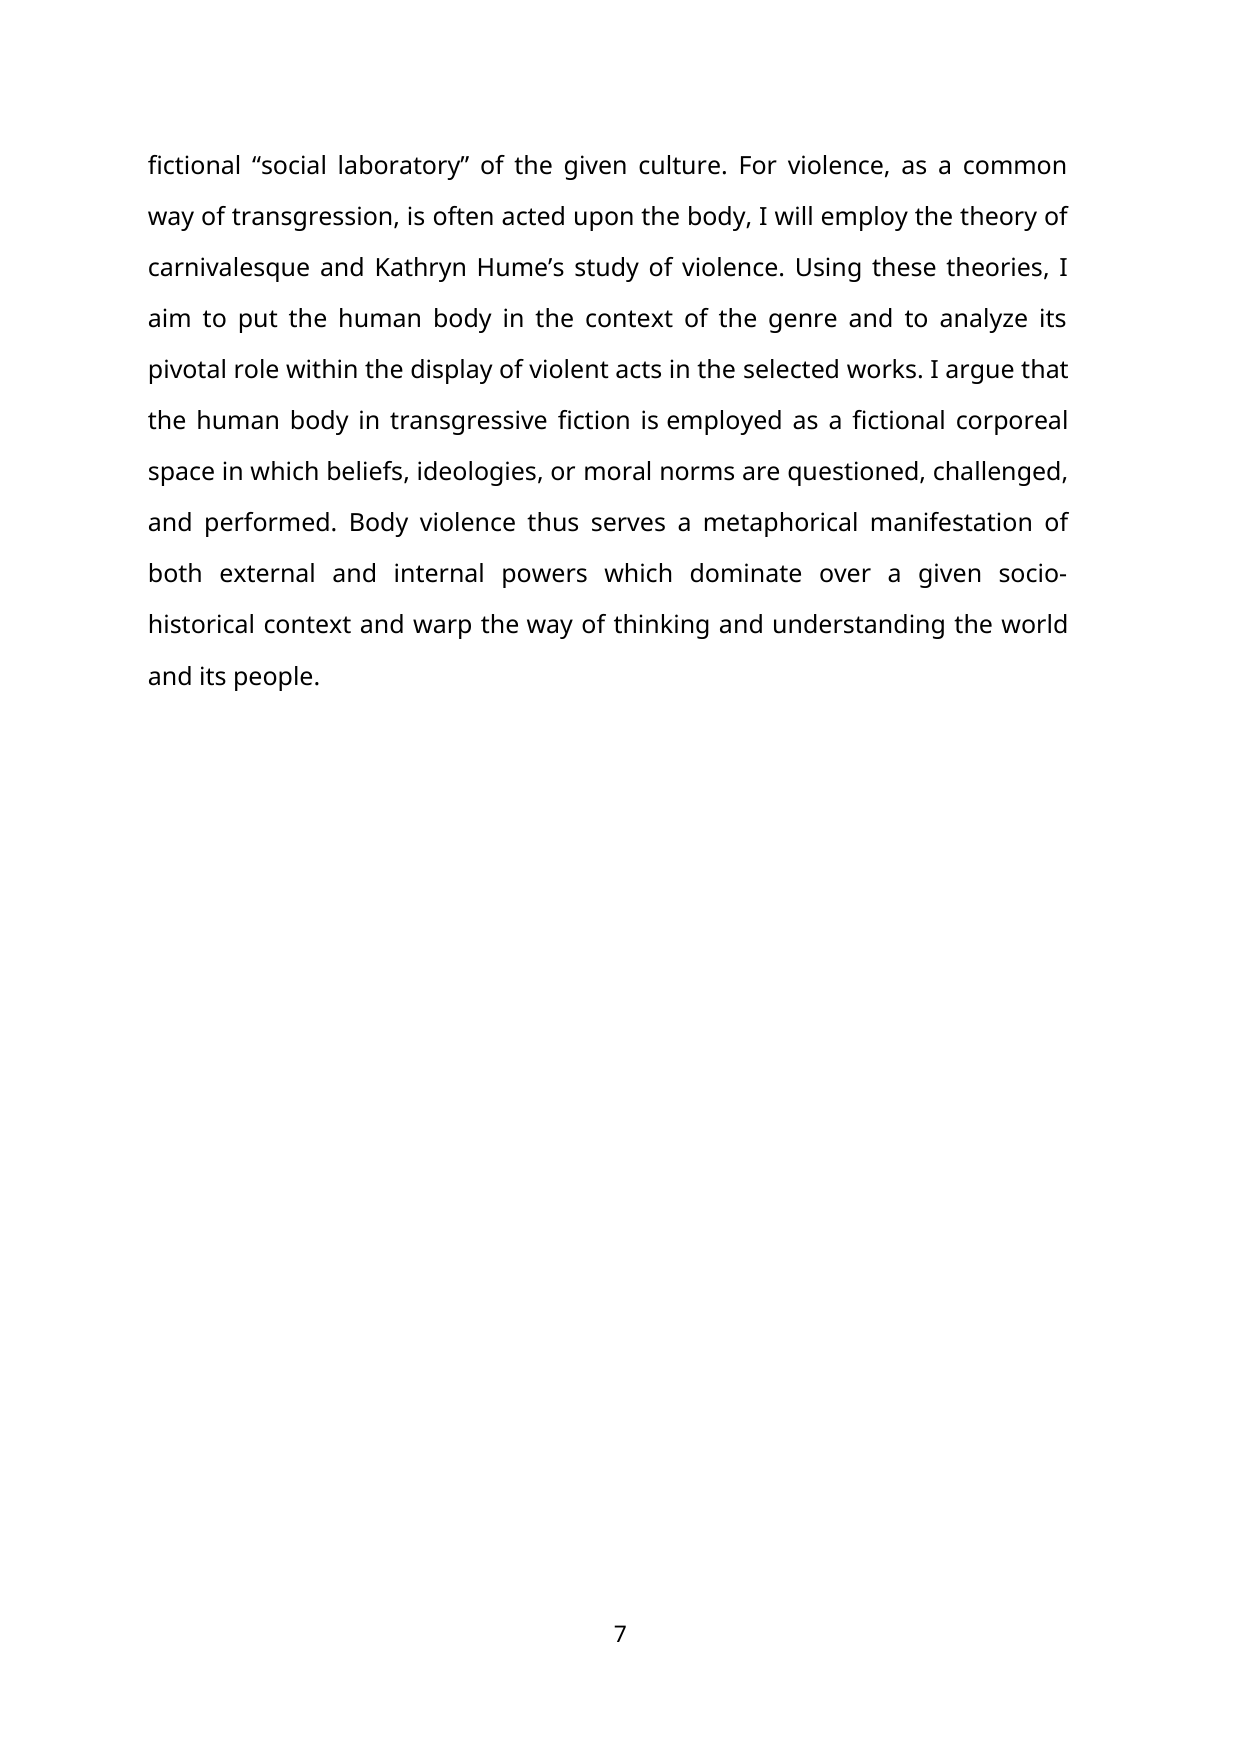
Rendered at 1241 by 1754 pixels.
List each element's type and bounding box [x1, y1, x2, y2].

text [148, 148, 1069, 692]
